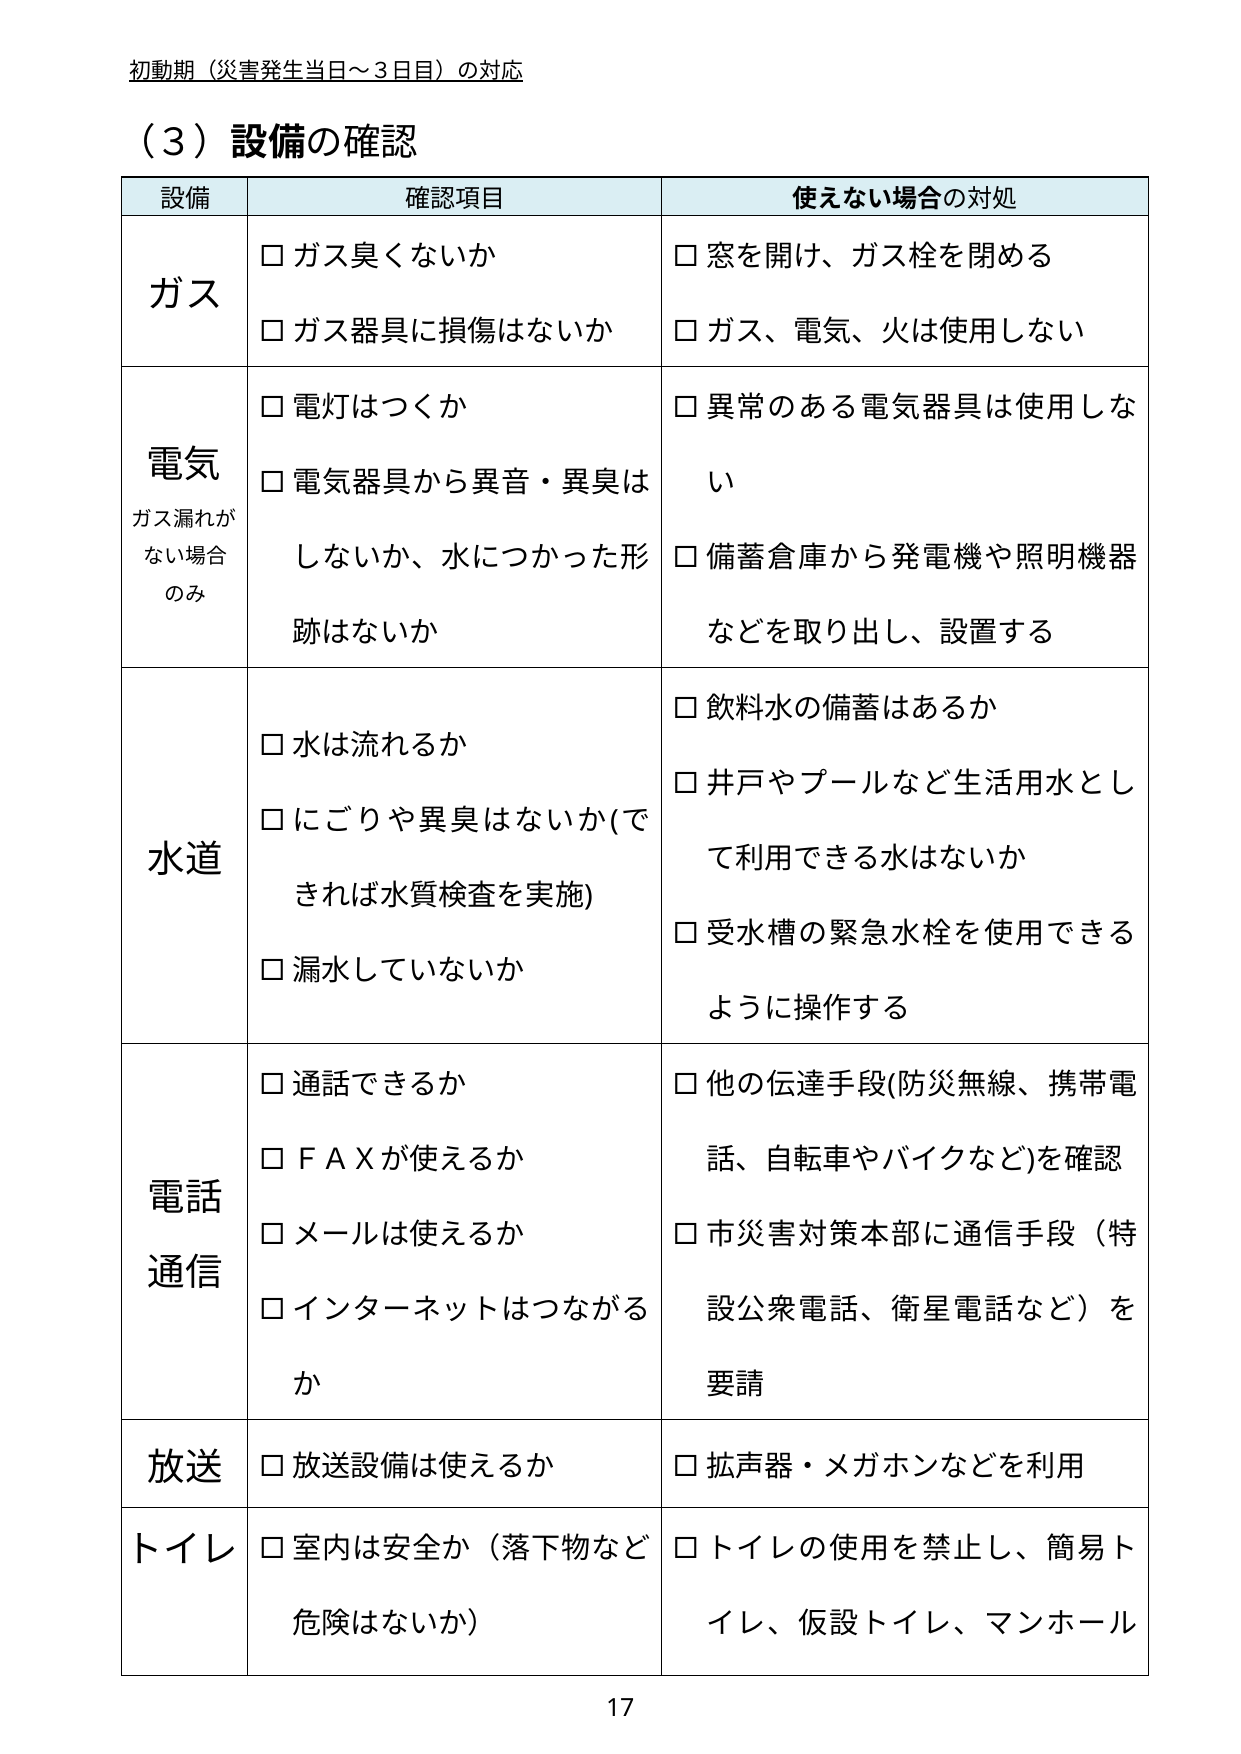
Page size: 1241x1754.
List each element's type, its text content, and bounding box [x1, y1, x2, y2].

table_cell ガス臭くないか ガス器具に損傷はないか [248, 216, 661, 366]
table_cell 通話できるか ＦＡＸが使えるか メールは使えるか インターネットはつながるか [248, 1044, 661, 1419]
table_cell ガス [122, 216, 247, 366]
table_cell 他の伝達手段(防災無線、携帯電話、自転車やバイクなど)を確認 市災害対策本部に通信手段（特設公衆電話、衛星電話など）を要請 [662, 1044, 1148, 1419]
table_header 使えない場合の対処 [662, 178, 1148, 215]
table_cell 水は流れるか にごりや異臭はないか(できれば水質検査を実施) 漏水していないか [248, 668, 661, 1043]
table_cell 飲料水の備蓄はあるか 井戸やプールなど生活用水として利用できる水はないか 受水槽の緊急水栓を使用できるように操作する [662, 668, 1148, 1043]
table_cell 放送設備は使えるか [248, 1420, 661, 1507]
table_cell 電気 ガス漏れがない場合のみ [122, 367, 247, 667]
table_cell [248, 1508, 661, 1675]
table_cell 窓を開け、ガス栓を閉める ガス、電気、火は使用しない [662, 216, 1148, 366]
table_cell トイレ [122, 1508, 247, 1675]
table_cell 放送 [122, 1420, 247, 1507]
text （３）設備の確認 [118, 101, 1122, 176]
table_header 設備 [122, 178, 247, 215]
table_cell 電話 通信 [122, 1044, 247, 1419]
table_cell 電灯はつくか 電気器具から異音・異臭はしないか、水につかった形跡はないか [248, 367, 661, 667]
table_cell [662, 1508, 1148, 1675]
table_cell 拡声器・メガホンなどを利用 [662, 1420, 1148, 1507]
table_cell 水道 [122, 668, 247, 1043]
table_header 確認項目 [248, 178, 661, 215]
table_cell 異常のある電気器具は使用しない 備蓄倉庫から発電機や照明機器などを取り出し、設置する [662, 367, 1148, 667]
